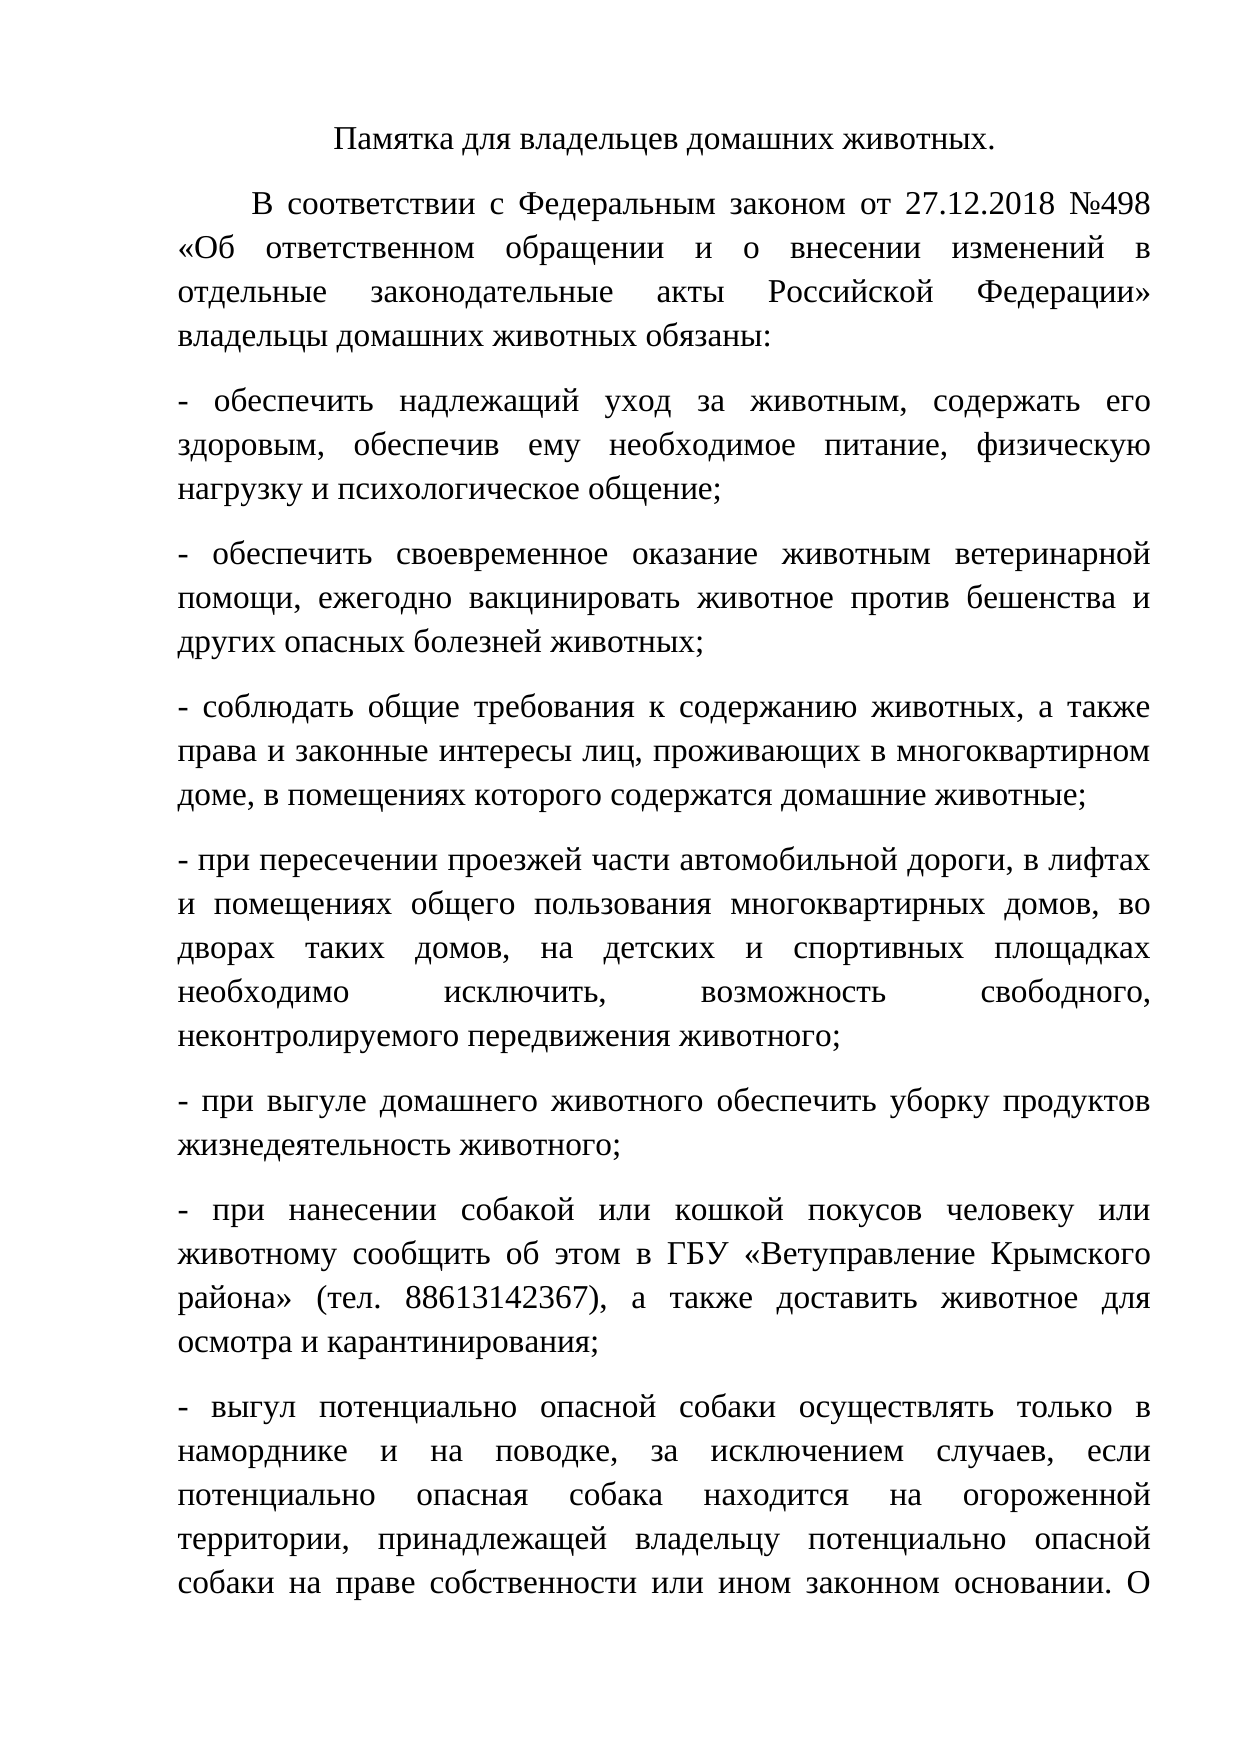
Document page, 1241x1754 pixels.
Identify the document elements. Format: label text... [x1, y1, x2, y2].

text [177, 1386, 1152, 1601]
text - обеспечить своевременное оказание животным ветеринарной помощи, ежегодно вакцинировать животное против бешенства и других опасных болезней животных; [177, 533, 1152, 659]
text - при выгуле домашнего животного обеспечить уборку продуктов жизнедеятельность животного; [177, 1080, 1152, 1163]
text Памятка для владельцев домашних животных. [177, 118, 1152, 156]
text - обеспечить надлежащий уход за животным, содержать его здоровым, обеспечив ему необходимое питание, физическую нагрузку и психологическое общение; [177, 380, 1152, 507]
text - при нанесении собакой или кошкой покусов человеку или животному сообщить об этом в ГБУ «Ветуправление Крымского района» (тел. 88613142367), а также доставить животное для осмотра и карантинирования; [177, 1189, 1152, 1360]
text - соблюдать общие требования к содержанию животных, а также права и законные интересы лиц, проживающих в многоквартирном доме, в помещениях которого содержатся домашние животные; [177, 686, 1152, 813]
text В соответствии с Федеральным законом от 27.12.2018 №498 «Об ответственном обращении и о внесении изменений в отдельные законодательные акты Российской Федерации» владельцы домашних животных обязаны: [177, 183, 1152, 353]
text - при пересечении проезжей части автомобильной дороги, в лифтах и помещениях общего пользования многоквартирных домов, во дворах таких домов, на детских и спортивных площадках необходимо исключить, возможность свободного, неконтролируемого передвижения животного; [177, 839, 1152, 1054]
